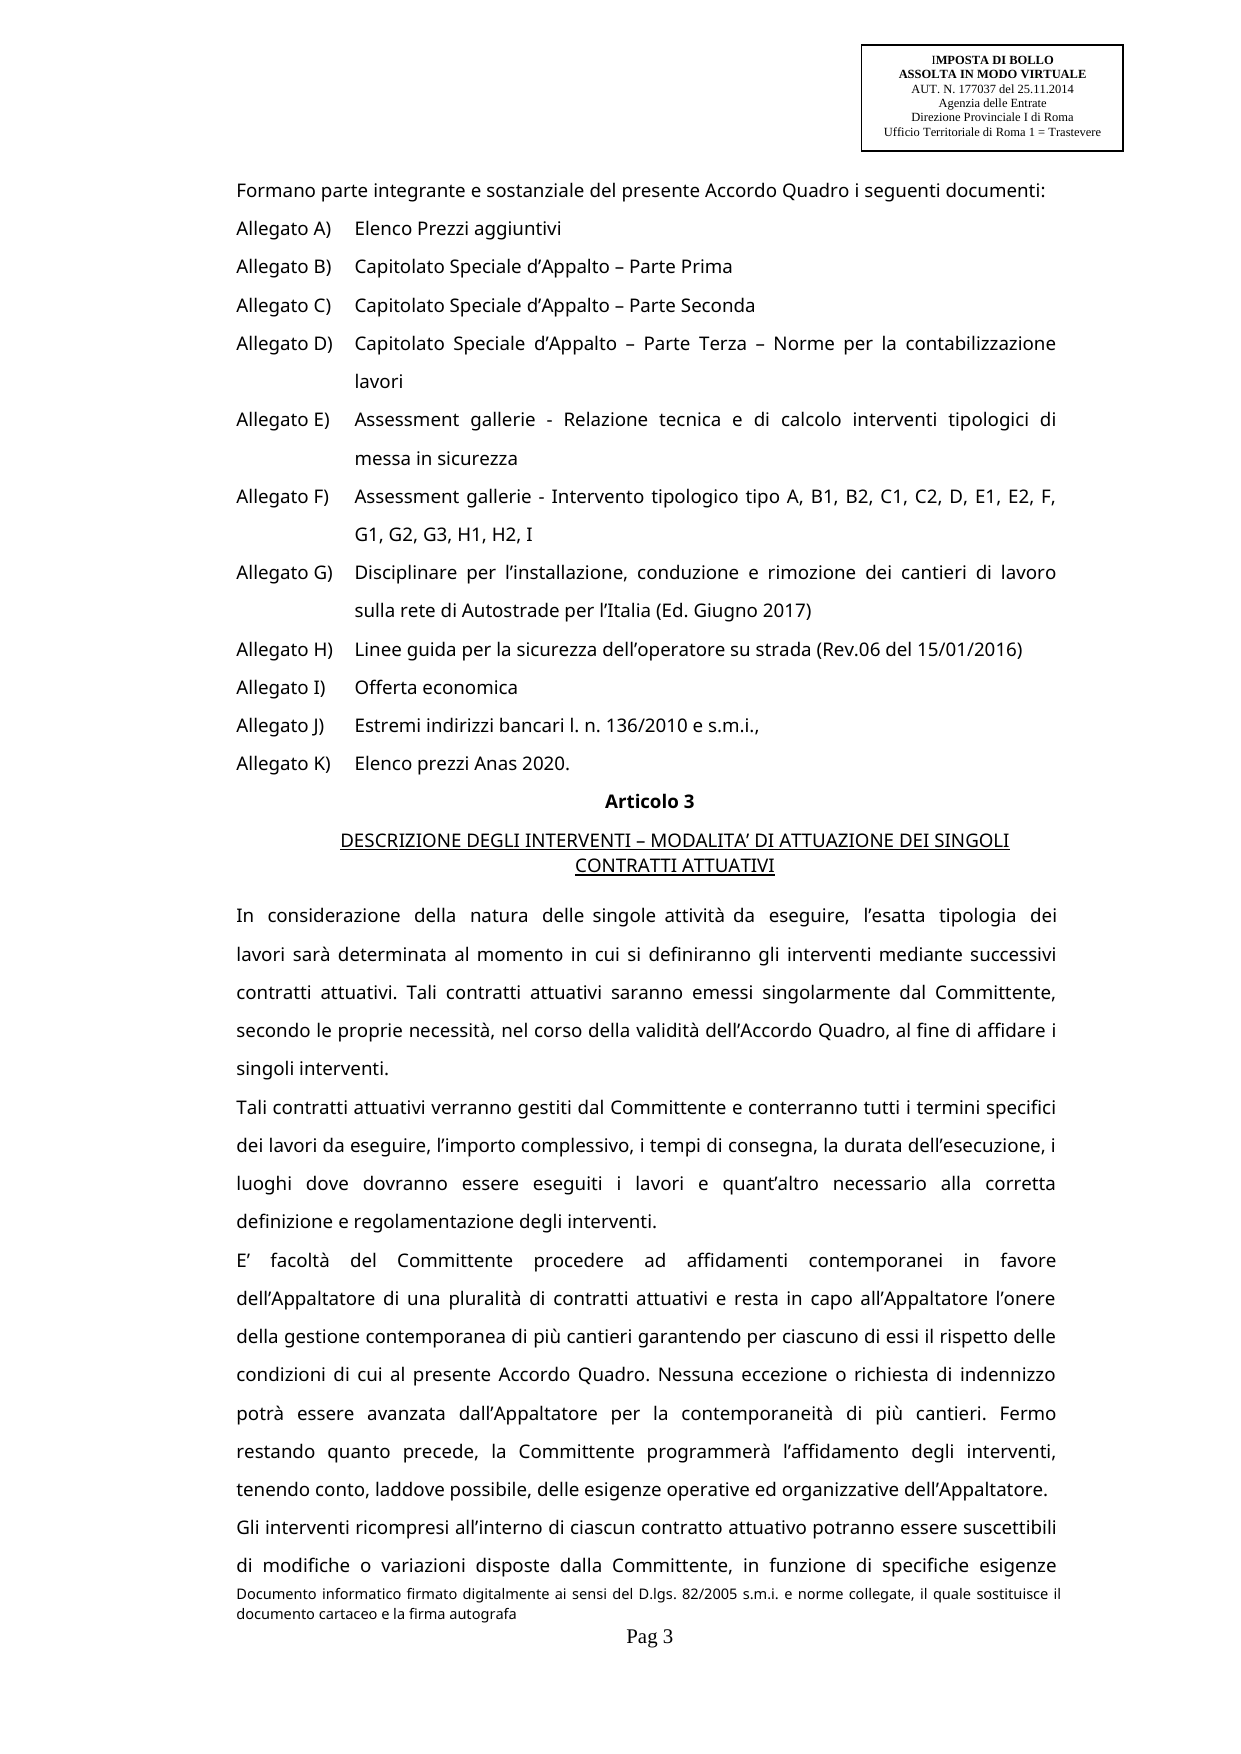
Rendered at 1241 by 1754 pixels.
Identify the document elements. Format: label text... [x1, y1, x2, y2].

list Linee guida per la sicurezza dell’operatore su strada (Rev.06 del 15/01/2016) [236, 636, 1057, 661]
list Elenco Prezzi aggiuntivi [236, 215, 1057, 241]
list Offerta economica [236, 674, 1057, 700]
list Assessment gallerie - Intervento tipologico tipo A, B1, B2, C1, C2, D, E1, E2, F, G1, G2, G3, H1, H2, I [236, 483, 1057, 547]
text Formano parte integrante e sostanziale del presente Accordo Quadro i seguenti documenti: [236, 177, 1057, 203]
text Articolo 3 [236, 789, 1063, 814]
list Disciplinare per l’installazione, conduzione e rimozione dei cantieri di lavoro sulla rete di Autostrade per l’Italia (Ed. Giugno 2017) [236, 559, 1057, 623]
text Tali contratti attuativi verranno gestiti dal Committente e conterranno tutti i termini specifici dei lavori da eseguire, l’importo complessivo, i tempi di consegna, la durata dell’esecuzione, i luoghi dove dovranno essere eseguiti i lavori e quant’altro necessario alla corretta definizione e regolamentazione degli interventi. [236, 1094, 1057, 1234]
list Capitolato Speciale d’Appalto – Parte Prima [236, 254, 1057, 279]
list Capitolato Speciale d’Appalto – Parte Seconda [236, 292, 1057, 317]
list Capitolato Speciale d’Appalto – Parte Terza – Norme per la contabilizzazione lavori [236, 330, 1057, 394]
text DESCRIZIONE DEGLI INTERVENTI – MODALITA’ DI ATTUAZIONE DEI SINGOLI CONTRATTI ATTUATIVI [318, 827, 1032, 878]
list Estremi indirizzi bancari l. n. 136/2010 e s.m.i., [236, 712, 1057, 738]
list Assessment gallerie - Relazione tecnica e di calcolo interventi tipologici di messa in sicurezza [236, 407, 1057, 470]
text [236, 1514, 1057, 1578]
list Elenco prezzi Anas 2020. [236, 751, 1057, 776]
text In considerazione della natura delle singole attività da eseguire, l’esatta tipologia dei lavori sarà determinata al momento in cui si definiranno gli interventi mediante successivi contratti attuativi. Tali contratti attuativi saranno emessi singolarmente dal Committente, secondo le proprie necessità, nel corso della validità dell’Accordo Quadro, al fine di affidare i singoli interventi. [236, 903, 1057, 1081]
text E’ facoltà del Committente procedere ad affidamenti contemporanei in favore dell’Appaltatore di una pluralità di contratti attuativi e resta in capo all’Appaltatore l’onere della gestione contemporanea di più cantieri garantendo per ciascuno di essi il rispetto delle condizioni di cui al presente Accordo Quadro. Nessuna eccezione o richiesta di indennizzo potrà essere avanzata dall’Appaltatore per la contemporaneità di più cantieri. Fermo restando quanto precede, la Committente programmerà l’affidamento degli interventi, tenendo conto, laddove possibile, delle esigenze operative ed organizzative dell’Appaltatore. [236, 1247, 1057, 1502]
